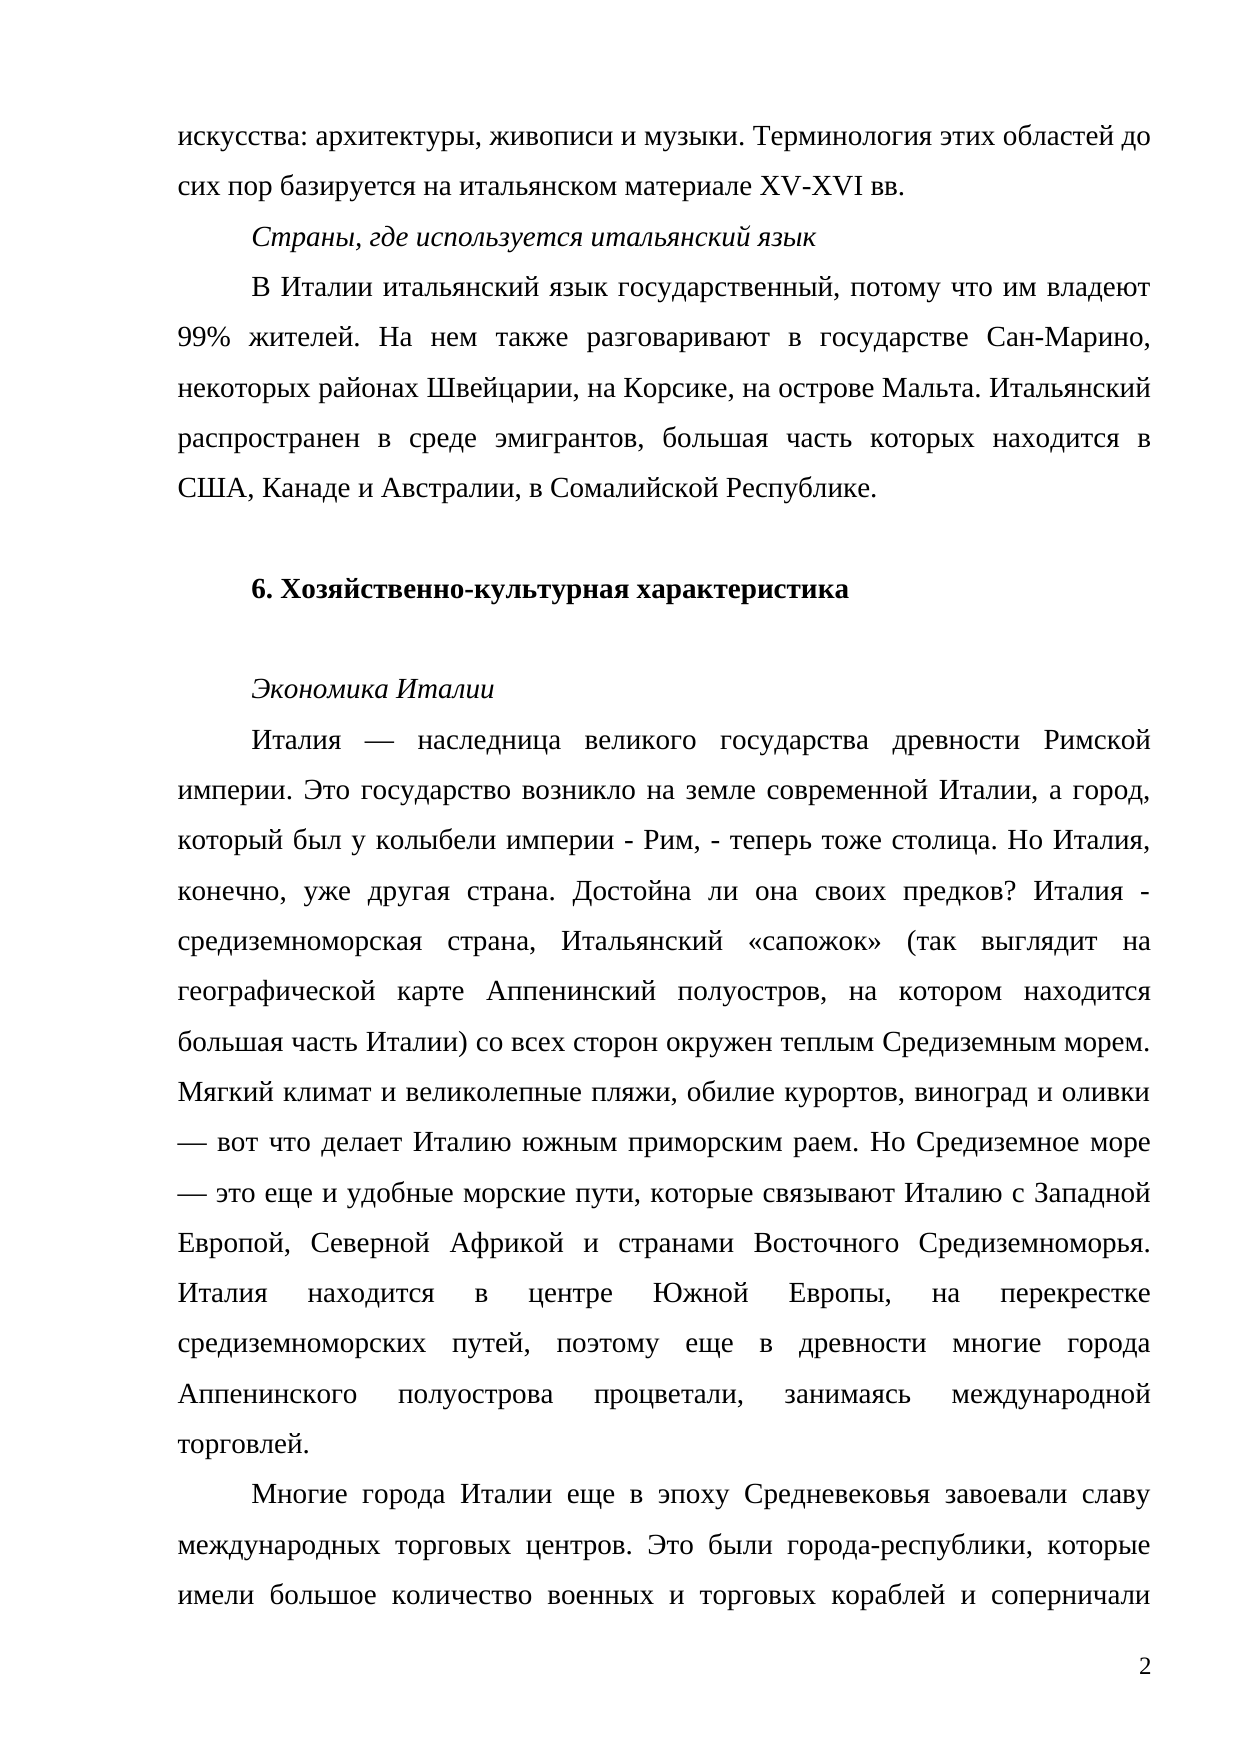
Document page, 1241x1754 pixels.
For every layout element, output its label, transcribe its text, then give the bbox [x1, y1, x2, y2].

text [177, 118, 1152, 202]
text Италия — наследница великого государства древности Римской империи. Это государство возникло на земле современной Италии, а город, который был у колыбели империи - Рим, - теперь тоже столица. Но Италия, конечно, уже другая страна. Достойна ли она своих предков? Италия - средиземноморская страна, Итальянский «сапожок» (так выглядит на географической карте Аппенинский полуостров, на котором находится большая часть Италии) со всех сторон окружен теплым Средиземным морем. Мягкий климат и великолепные пляжи, обилие курортов, виноград и оливки — вот что делает Италию южным приморским раем. Но Средиземное море — это еще и удобные морские пути, которые связывают Италию с Западной Европой, Северной Африкой и странами Восточного Средиземноморья. Италия находится в центре Южной Европы, на перекрестке средиземноморских путей, поэтому еще в древности многие города Аппенинского полуострова процветали, занимаясь международной торговлей. [177, 722, 1152, 1460]
text Экономика Италии [177, 672, 1152, 705]
text 6. Хозяйственно-культурная характеристика [177, 571, 1152, 604]
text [177, 1477, 1152, 1611]
text В Италии итальянский язык государственный, потому что им владеют 99% жителей. На нем также разговаривают в государстве Сан-Марино, некоторых районах Швейцарии, на Корсике, на острове Мальта. Итальянский распространен в среде эмигрантов, большая часть которых находится в США, Канаде и Австралии, в Сомалийской Республике. [177, 269, 1152, 504]
text Страны, где используется итальянский язык [177, 219, 1152, 252]
